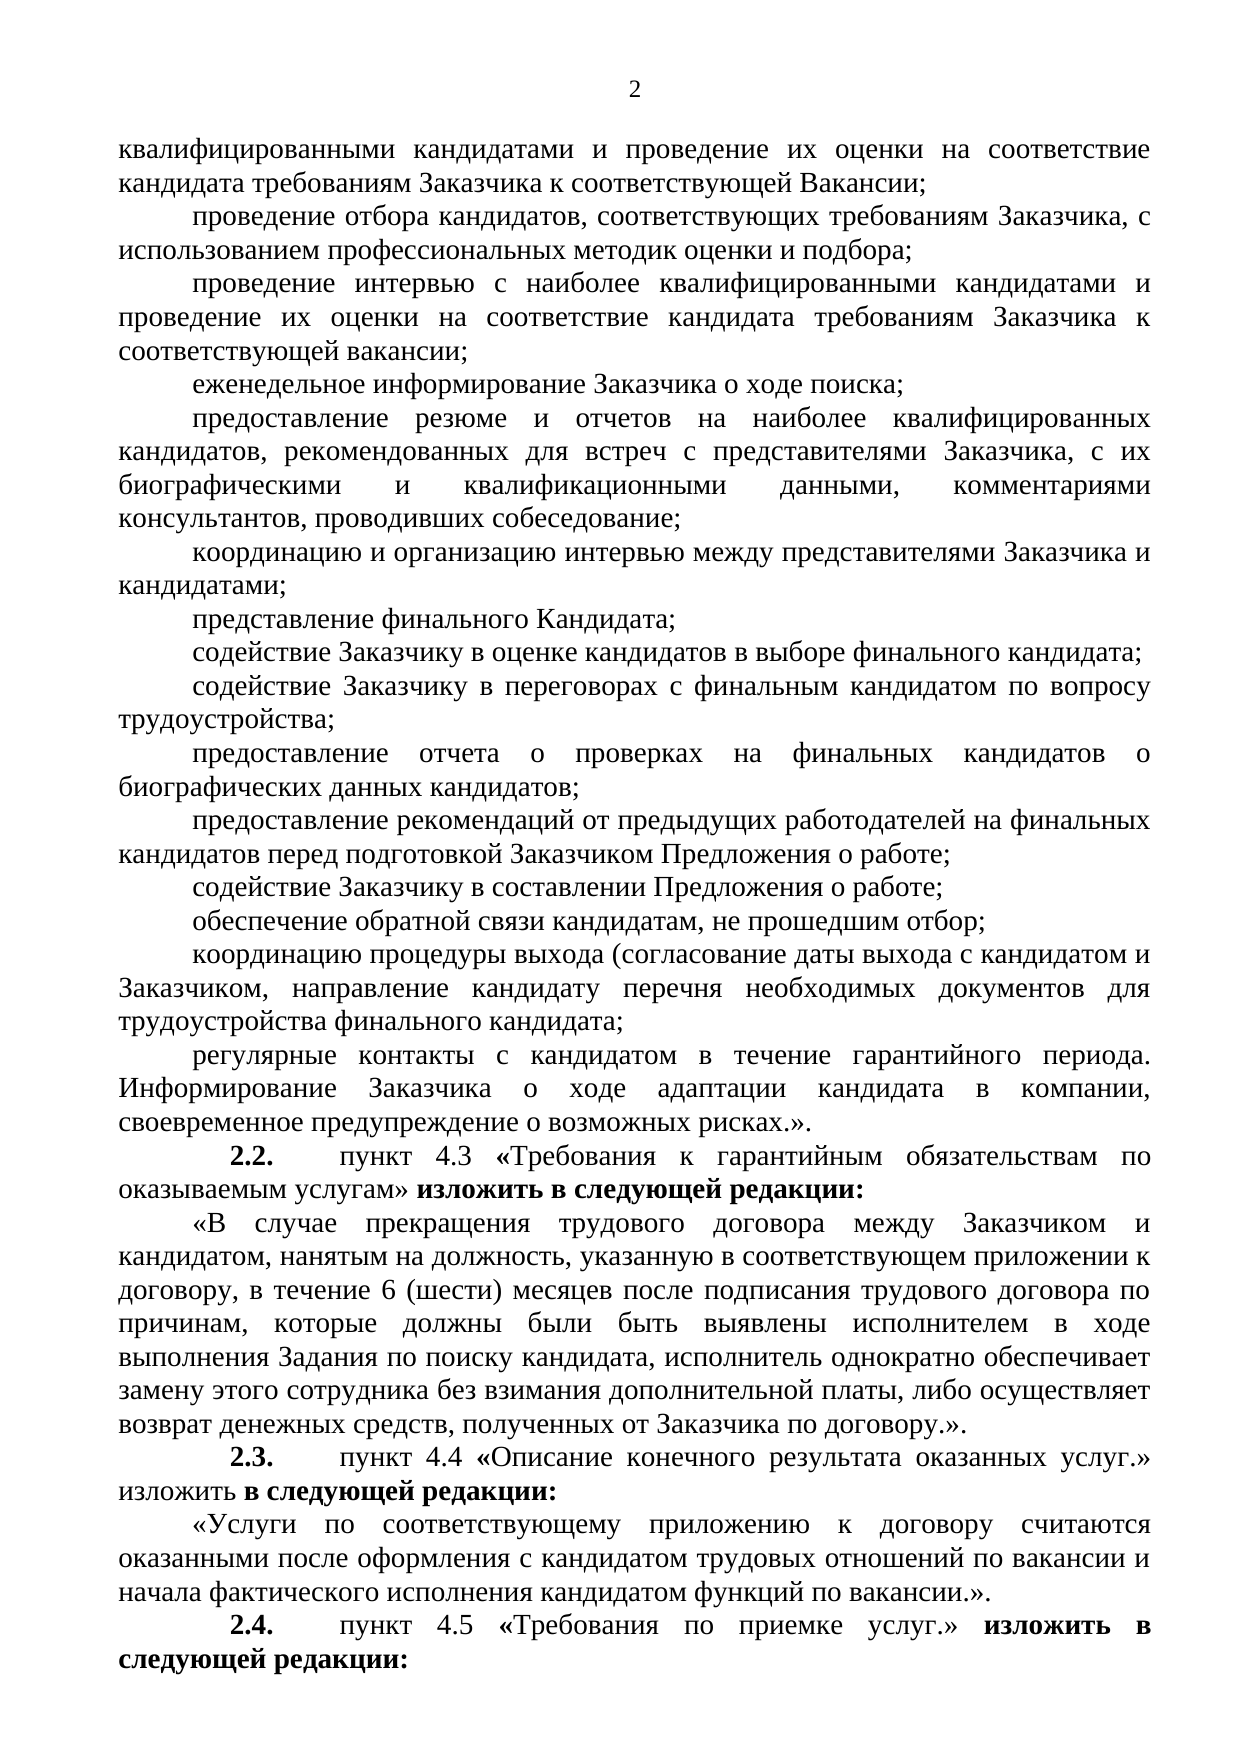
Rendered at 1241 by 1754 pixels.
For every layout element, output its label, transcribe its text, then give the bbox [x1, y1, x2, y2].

list регулярные контакты с кандидатом в течение гарантийного периода. Информирование Заказчика о ходе адаптации кандидата в компании, своевременное предупреждение о возможных рисках.». [118, 1037, 1152, 1138]
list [118, 131, 1152, 198]
list предоставление резюме и отчетов на наиболее квалифицированных кандидатов, рекомендованных для встреч с представителями Заказчика, с их биографическими и квалификационными данными, комментариями консультантов, проводивших собеседование; [118, 400, 1152, 534]
text «Услуги по соответствующему приложению к договору считаются оказанными после оформления с кандидатом трудовых отношений по вакансии и начала фактического исполнения кандидатом функций по вакансии.». [118, 1507, 1152, 1607]
list проведение отбора кандидатов, соответствующих требованиям Заказчика, с использованием профессиональных методик оценки и подбора; [118, 198, 1152, 266]
list «В случае прекращения трудового договора между Заказчиком и кандидатом, нанятым на должность, указанную в соответствующем приложении к договору, в течение 6 (шести) месяцев после подписания трудового договора по причинам, которые должны были быть выявлены исполнителем в ходе выполнения Задания по поиску кандидата, исполнитель однократно обеспечивает замену этого сотрудника без взимания дополнительной платы, либо осуществляет возврат денежных средств, полученных от Заказчика по договору.». [118, 1205, 1152, 1439]
list обеспечение обратной связи кандидатам, не прошедшим отбор; [192, 903, 1152, 936]
list пункт 4.4 «Описание конечного результата оказанных услуг.» изложить в следующей редакции: [118, 1439, 1152, 1507]
list представление финального Кандидата; [192, 601, 1152, 634]
list предоставление рекомендаций от предыдущих работодателей на финальных кандидатов перед подготовкой Заказчиком Предложения о работе; [118, 802, 1152, 869]
list проведение интервью с наиболее квалифицированными кандидатами и проведение их оценки на соответствие кандидата требованиям Заказчика к соответствующей вакансии; [118, 266, 1152, 366]
list содействие Заказчику в переговорах с финальным кандидатом по вопросу трудоустройства; [118, 668, 1152, 735]
list пункт 4.5 «Требования по приемке услуг.» изложить в следующей редакции: [118, 1607, 1152, 1674]
list координацию и организацию интервью между представителями Заказчика и кандидатами; [118, 534, 1152, 601]
list содействие Заказчику в составлении Предложения о работе; [192, 869, 1152, 903]
list пункт 4.3 «Требования к гарантийным обязательствам по оказываемым услугам» изложить в следующей редакции: [118, 1138, 1152, 1205]
list координацию процедуры выхода (согласование даты выхода с кандидатом и Заказчиком, направление кандидату перечня необходимых документов для трудоустройства финального кандидата; [118, 936, 1152, 1037]
list предоставление отчета о проверках на финальных кандидатов о биографических данных кандидатов; [118, 735, 1152, 802]
list еженедельное информирование Заказчика о ходе поиска; [192, 366, 1152, 400]
list содействие Заказчику в оценке кандидатов в выборе финального кандидата; [192, 634, 1152, 668]
